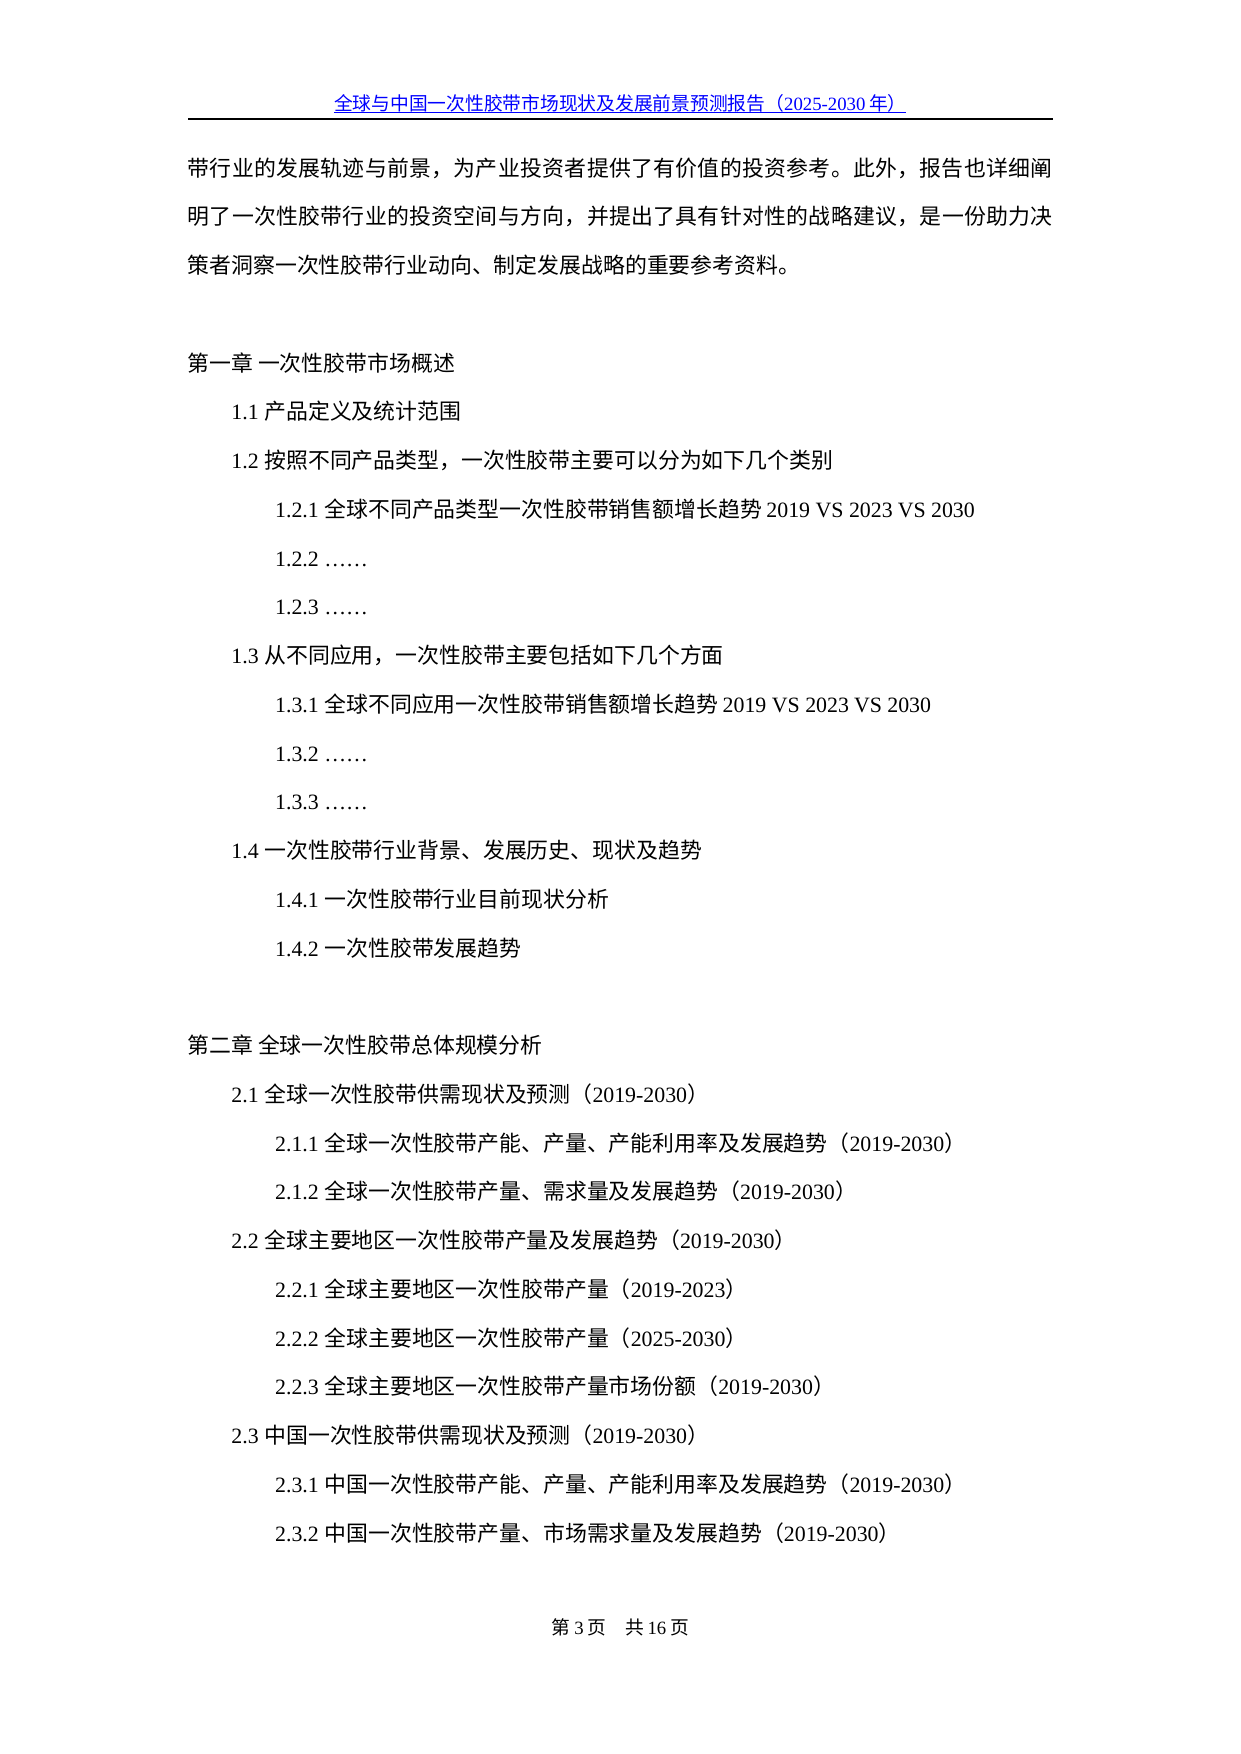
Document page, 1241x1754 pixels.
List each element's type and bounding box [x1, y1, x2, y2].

text [187, 150, 1053, 1548]
